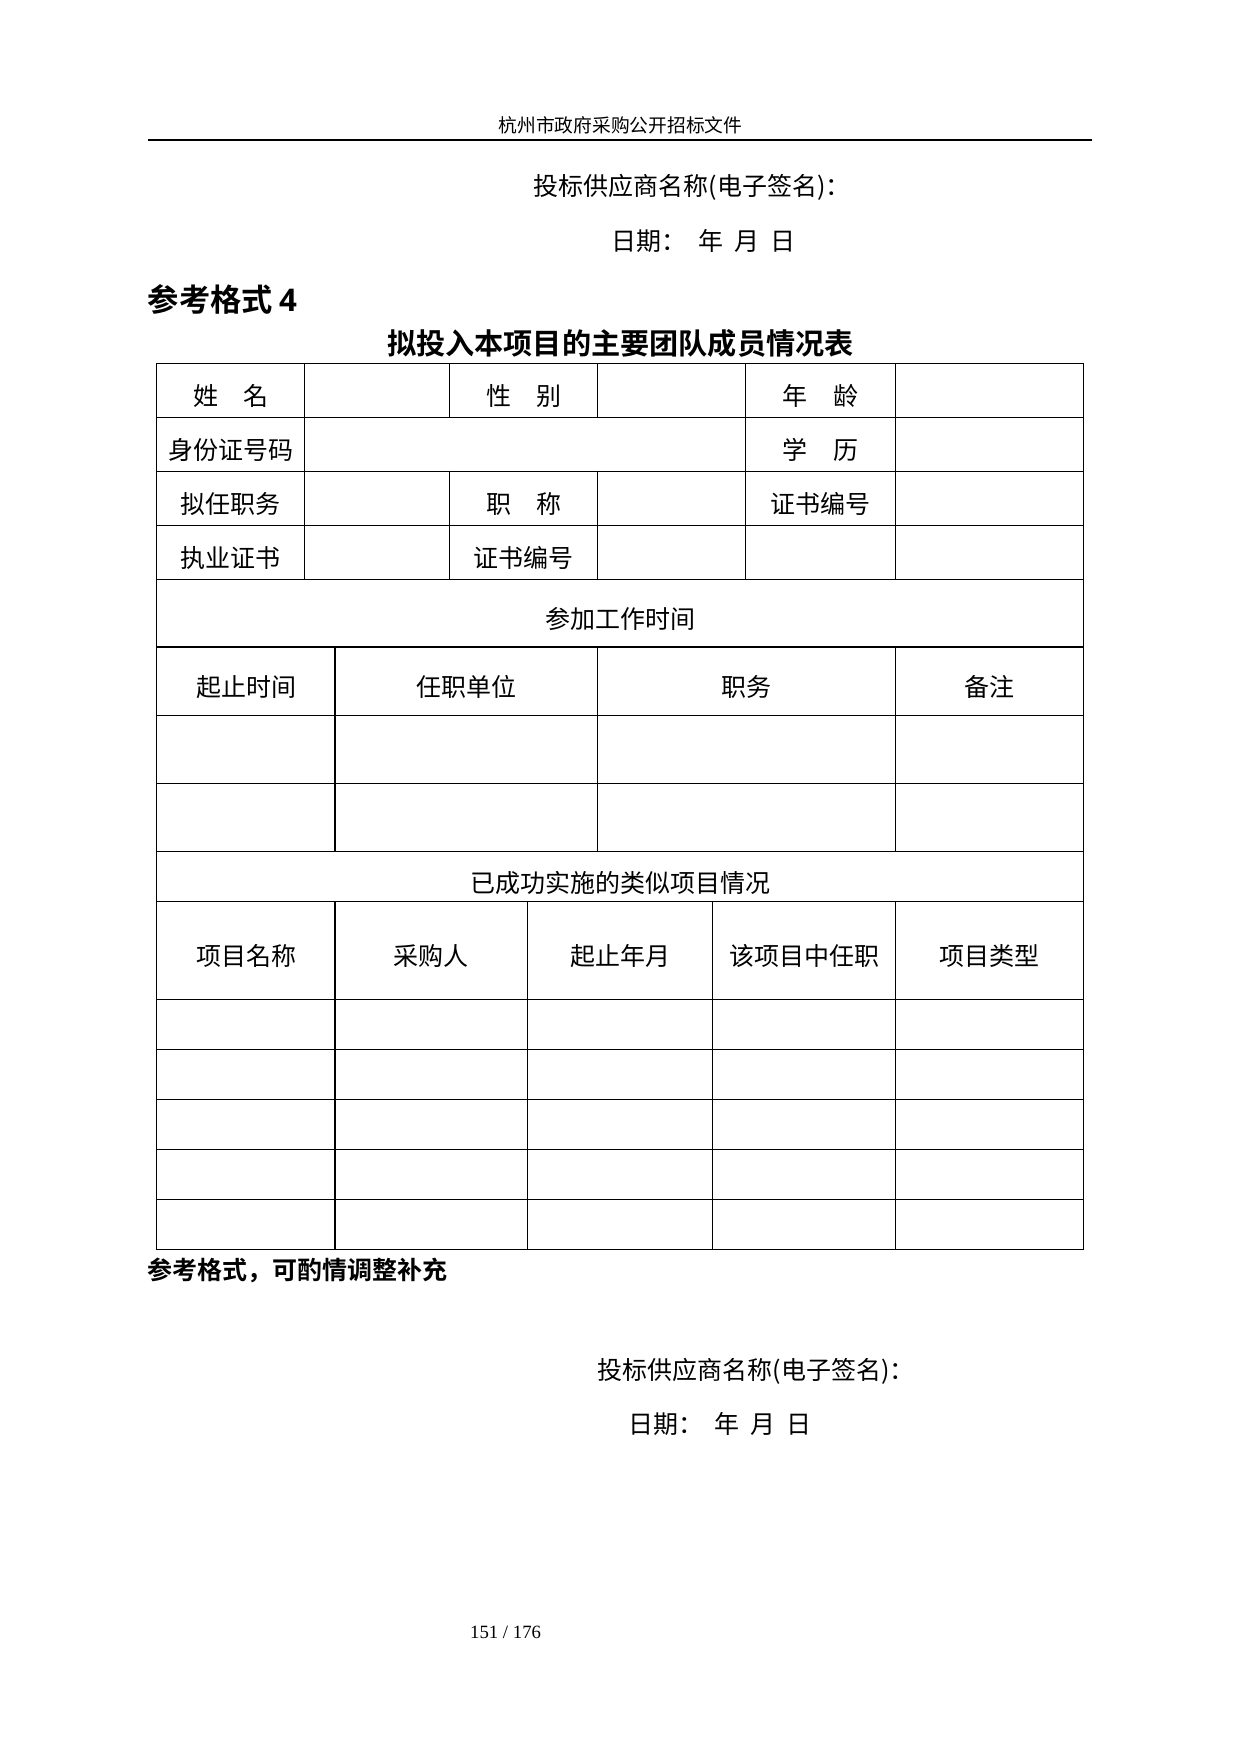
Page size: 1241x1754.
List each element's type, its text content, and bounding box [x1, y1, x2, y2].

table_cell 执业证书 [157, 526, 304, 578]
table_cell 备注 [896, 648, 1083, 714]
table_header 性 别 [450, 364, 597, 417]
text 日期： 年 月 日 [148, 221, 1092, 257]
table_header 年 龄 [746, 364, 895, 417]
table_cell 学 历 [746, 418, 895, 471]
table_cell [157, 784, 334, 851]
table_cell [896, 1050, 1083, 1099]
table_cell 职务 [598, 648, 895, 714]
table_cell [896, 472, 1083, 524]
table_cell [896, 526, 1083, 578]
table_cell [598, 784, 895, 851]
table_cell 证书编号 [450, 526, 597, 578]
table_header [598, 364, 745, 417]
table_cell 项目类型 [896, 902, 1083, 998]
table_cell 职 称 [450, 472, 597, 524]
text 拟投入本项目的主要团队成员情况表 [148, 321, 1092, 363]
table_cell [305, 526, 449, 578]
table_cell 证书编号 [746, 472, 895, 524]
table_cell [896, 1000, 1083, 1048]
table_cell [896, 1200, 1083, 1249]
table_cell [713, 1050, 895, 1099]
table_header [305, 364, 449, 417]
table_cell [157, 1200, 334, 1249]
table_cell [896, 784, 1083, 851]
table_cell [157, 716, 334, 783]
table_cell [336, 1050, 527, 1099]
table_cell [336, 1200, 527, 1249]
table_cell [896, 1150, 1083, 1199]
text 参考格式4 [148, 275, 1092, 321]
table_cell [305, 472, 449, 524]
table_cell [157, 1150, 334, 1199]
table_cell [528, 1000, 712, 1048]
table_cell 起止年月 [528, 902, 712, 998]
table_cell [336, 784, 597, 851]
text 投标供应商名称(电子签名)： [148, 1350, 1092, 1386]
table_cell [598, 716, 895, 783]
table_header [896, 364, 1083, 417]
table_cell 参加工作时间 [157, 580, 1083, 646]
text 投标供应商名称(电子签名)： [148, 167, 1092, 203]
table_cell 项目名称 [157, 902, 334, 998]
table_cell 起止时间 [157, 648, 334, 714]
text 日期： 年 月 日 [148, 1404, 1092, 1441]
table_cell [528, 1150, 712, 1199]
table_cell [305, 418, 745, 471]
table_cell [746, 526, 895, 578]
table_cell 已成功实施的类似项目情况 [157, 852, 1083, 901]
table_cell [713, 1150, 895, 1199]
table_cell [896, 418, 1083, 471]
table_cell [896, 716, 1083, 783]
text 参考格式，可酌情调整补充 [148, 1250, 1092, 1287]
table_cell 身份证号码 [157, 418, 304, 471]
table_cell [336, 1150, 527, 1199]
table_cell [713, 1000, 895, 1048]
table_cell [336, 1100, 527, 1149]
table_cell 拟任职务 [157, 472, 304, 524]
table_cell [598, 526, 745, 578]
table_header 姓 名 [157, 364, 304, 417]
table_cell [336, 716, 597, 783]
table_cell [713, 1100, 895, 1149]
table_cell [528, 1100, 712, 1149]
table_cell [528, 1200, 712, 1249]
table_cell 任职单位 [336, 648, 597, 714]
table_cell 该项目中任职 [713, 902, 895, 998]
table_cell [598, 472, 745, 524]
table_cell [528, 1050, 712, 1099]
table_cell [157, 1100, 334, 1149]
table_cell [157, 1000, 334, 1048]
table_cell 采购人 [336, 902, 527, 998]
table_cell [336, 1000, 527, 1048]
table_cell [896, 1100, 1083, 1149]
table_cell [157, 1050, 334, 1099]
table_cell [713, 1200, 895, 1249]
